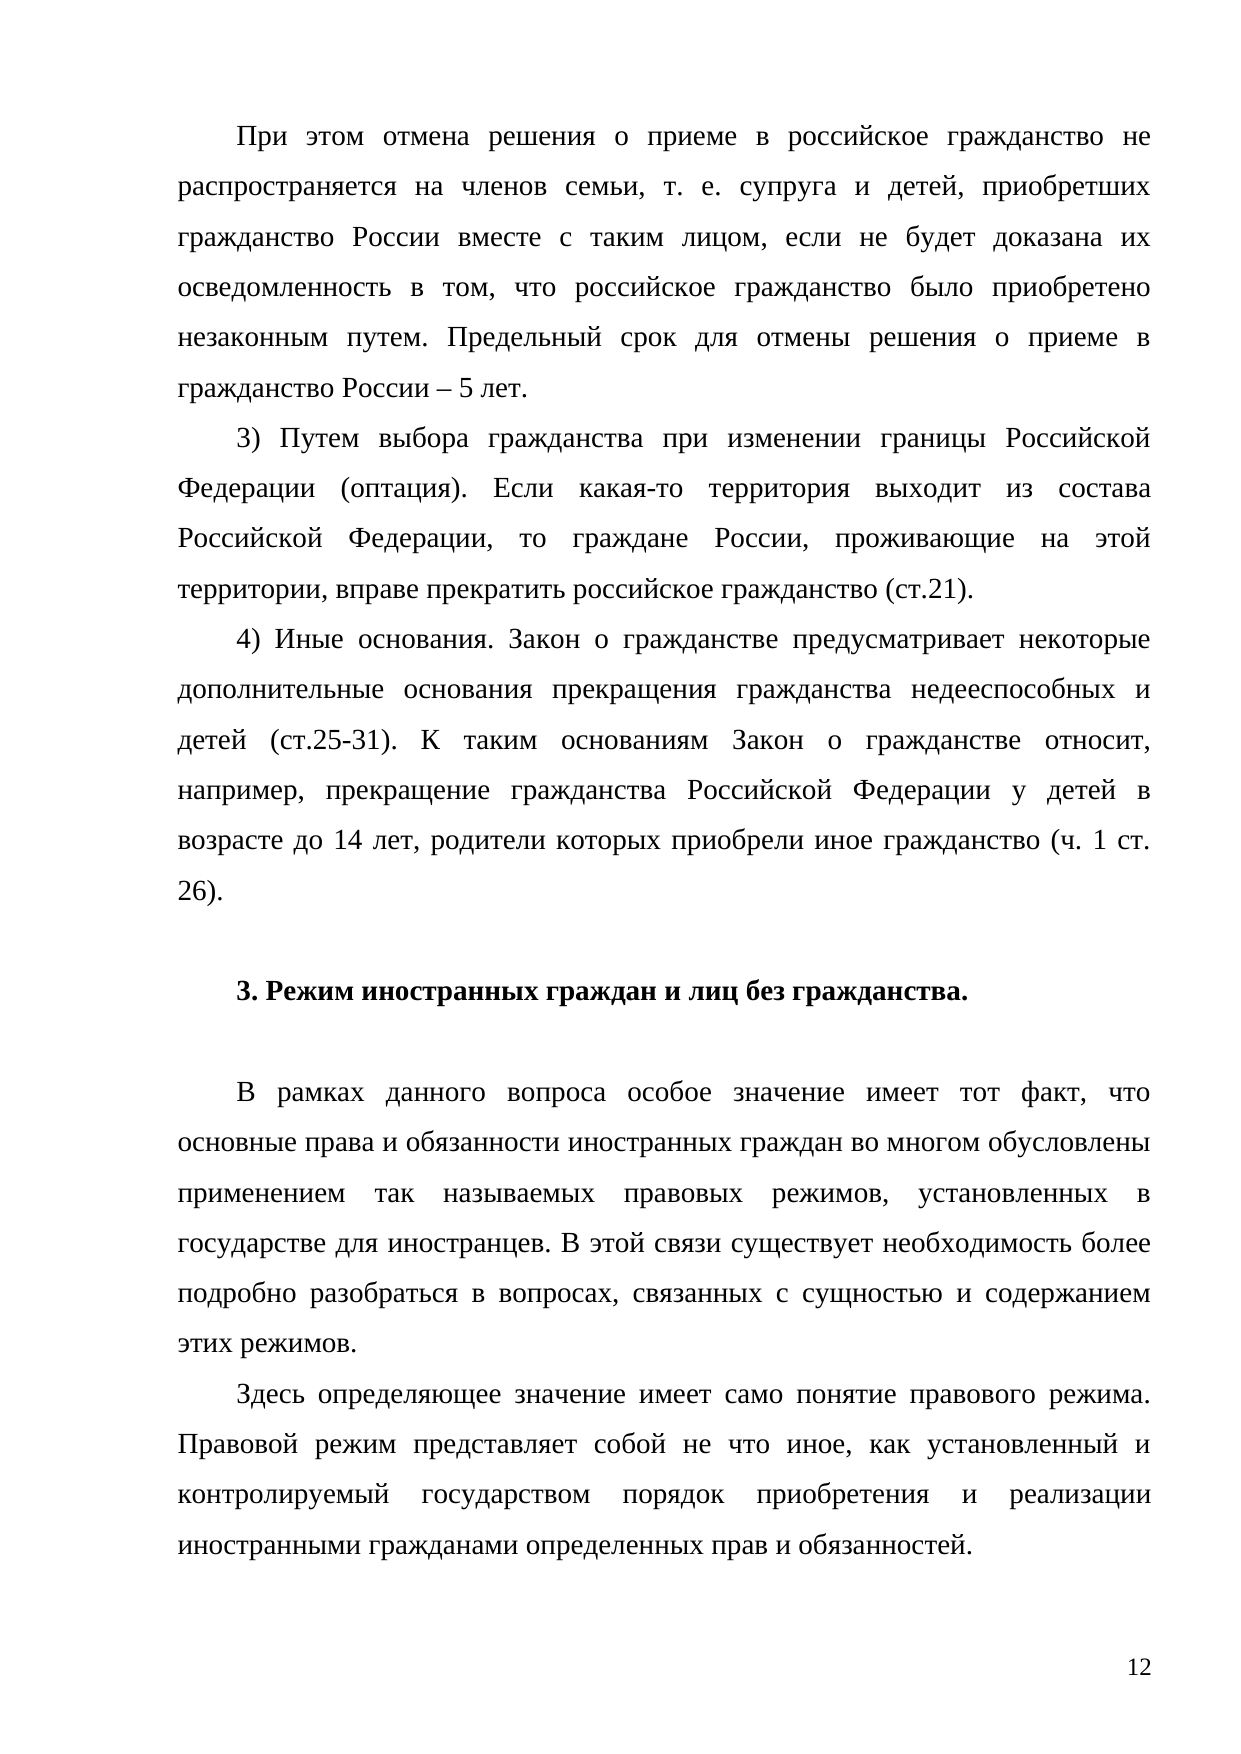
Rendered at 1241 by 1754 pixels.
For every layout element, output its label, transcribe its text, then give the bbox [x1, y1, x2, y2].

text При этом отмена решения о приеме в российское гражданство не распространяется на членов семьи, т. е. супруга и детей, приобретших гражданство России вместе с таким лицом, если не будет доказана их осведомленность в том, что российское гражданство было приобретено незаконным путем. Предельный срок для отмены решения о приеме в гражданство России – 5 лет. [177, 118, 1152, 403]
text В рамках данного вопроса особое значение имеет тот факт, что основные права и обязанности иностранных граждан во многом обусловлены применением так называемых правовых режимов, установленных в государстве для иностранцев. В этой связи существует необходимость более подробно разобраться в вопросах, связанных с сущностью и содержанием этих режимов. [177, 1074, 1152, 1359]
text 3) Путем выбора гражданства при изменении границы Российской Федерации (оптация). Если какая-то территория выходит из состава Российской Федерации, то граждане России, проживающие на этой территории, вправе прекратить российское гражданство (ст.21). [177, 420, 1152, 604]
text 3. Режим иностранных граждан и лиц без гражданства. [177, 973, 1152, 1007]
text 4) Иные основания. Закон о гражданстве предусматривает некоторые дополнительные основания прекращения гражданства недееспособных и детей (ст.25-31). К таким основаниям Закон о гражданстве относит, например, прекращение гражданства Российской Федерации у детей в возрасте до 14 лет, родители которых приобрели иное гражданство (ч. 1 ст. 26). [177, 621, 1152, 906]
text Здесь определяющее значение имеет само понятие правового режима. Правовой режим представляет собой не что иное, как установленный и контролируемый государством порядок приобретения и реализации иностранными гражданами определенных прав и обязанностей. [177, 1376, 1152, 1560]
